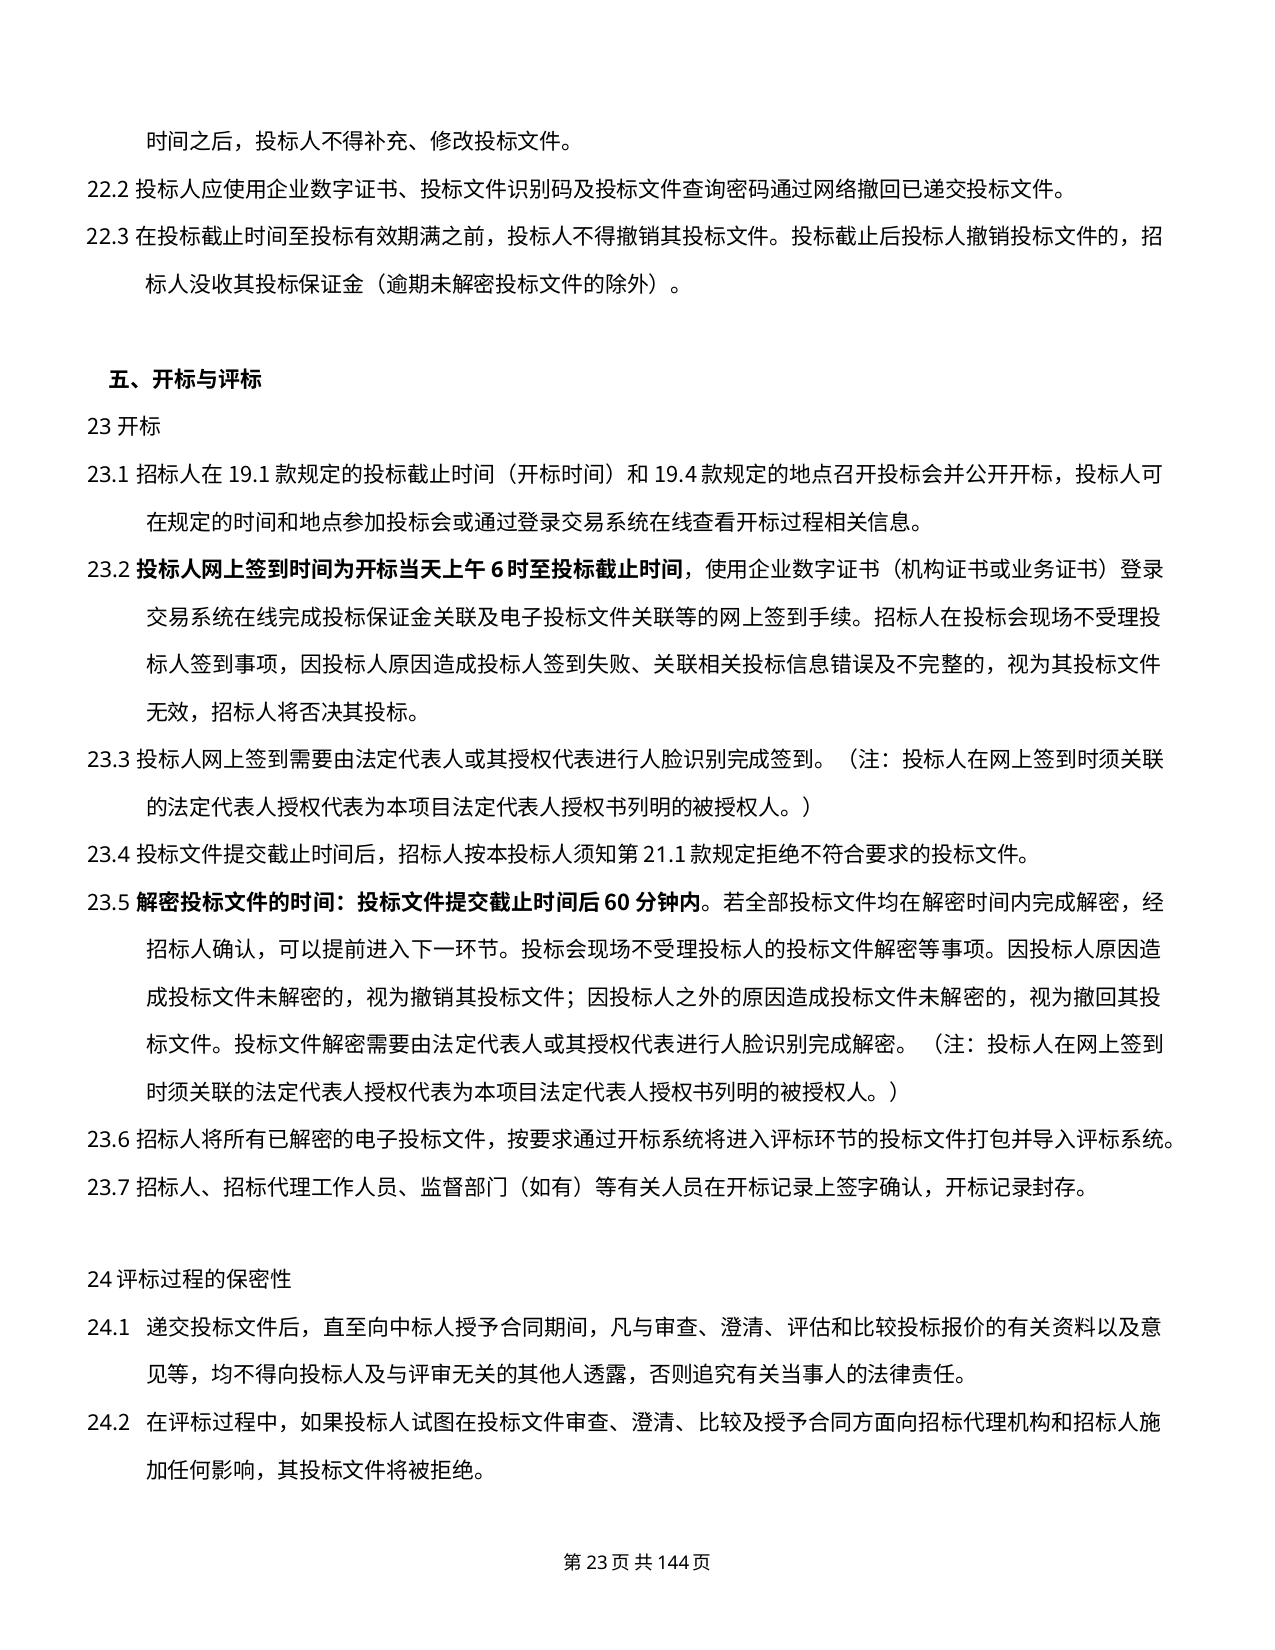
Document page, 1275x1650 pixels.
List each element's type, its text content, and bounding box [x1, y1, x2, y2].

text 23.5 解密投标文件的时间：投标文件提交截止时间后60分钟内。若全部投标文件均在解密时间内完成解密，经招标人确认，可以提前进入下一环节。投标会现场不受理投标人的投标文件解密等事项。因投标人原因造成投标文件未解密的，视为撤销其投标文件；因投标人之外的原因造成投标文件未解密的，视为撤回其投标文件。投标文件解密需要由法定代表人或其授权代表进行人脸识别完成解密。（注：投标人在网上签到时须关联的法定代表人授权代表为本项目法定代表人授权书列明的被授权人。） [87, 885, 1165, 1107]
text 23.2 投标人网上签到时间为开标当天上午6时至投标截止时间，使用企业数字证书（机构证书或业务证书）登录交易系统在线完成投标保证金关联及电子投标文件关联等的网上签到手续。招标人在投标会现场不受理投标人签到事项，因投标人原因造成投标人签到失败、关联相关投标信息错误及不完整的，视为其投标文件无效，招标人将否决其投标。 [87, 552, 1165, 726]
text 24.2 在评标过程中，如果投标人试图在投标文件审查、澄清、比较及授予合同方面向招标代理机构和招标人施加任何影响，其投标文件将被拒绝。 [87, 1405, 1165, 1484]
text 22.3 在投标截止时间至投标有效期满之前，投标人不得撤销其投标文件。投标截止后投标人撤销投标文件的，招标人没收其投标保证金（逾期未解密投标文件的除外）。 [87, 219, 1165, 298]
text 23.1 招标人在19.1款规定的投标截止时间（开标时间）和19.4款规定的地点召开投标会并公开开标，投标人可在规定的时间和地点参加投标会或通过登录交易系统在线查看开标过程相关信息。 [87, 457, 1165, 536]
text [87, 124, 1165, 156]
text 24 评标过程的保密性 [87, 1262, 1166, 1294]
text 24.1 递交投标文件后，直至向中标人授予合同期间，凡与审查、澄清、评估和比较投标报价的有关资料以及意见等，均不得向投标人及与评审无关的其他人透露，否则追究有关当事人的法律责任。 [87, 1310, 1165, 1389]
text 23.4 投标文件提交截止时间后，招标人按本投标人须知第21.1款规定拒绝不符合要求的投标文件。 [87, 837, 1165, 869]
text 五、开标与评标 [109, 362, 1166, 393]
text 23.6 招标人将所有已解密的电子投标文件，按要求通过开标系统将进入评标环节的投标文件打包并导入评标系统。 [87, 1122, 1165, 1154]
text 23.3 投标人网上签到需要由法定代表人或其授权代表进行人脸识别完成签到。（注：投标人在网上签到时须关联的法定代表人授权代表为本项目法定代表人授权书列明的被授权人。） [87, 742, 1165, 821]
text 23 开标 [87, 409, 1165, 441]
text 22.2 投标人应使用企业数字证书、投标文件识别码及投标文件查询密码通过网络撤回已递交投标文件。 [87, 172, 1165, 203]
text 23.7 招标人、招标代理工作人员、监督部门（如有）等有关人员在开标记录上签字确认，开标记录封存。 [87, 1170, 1165, 1202]
